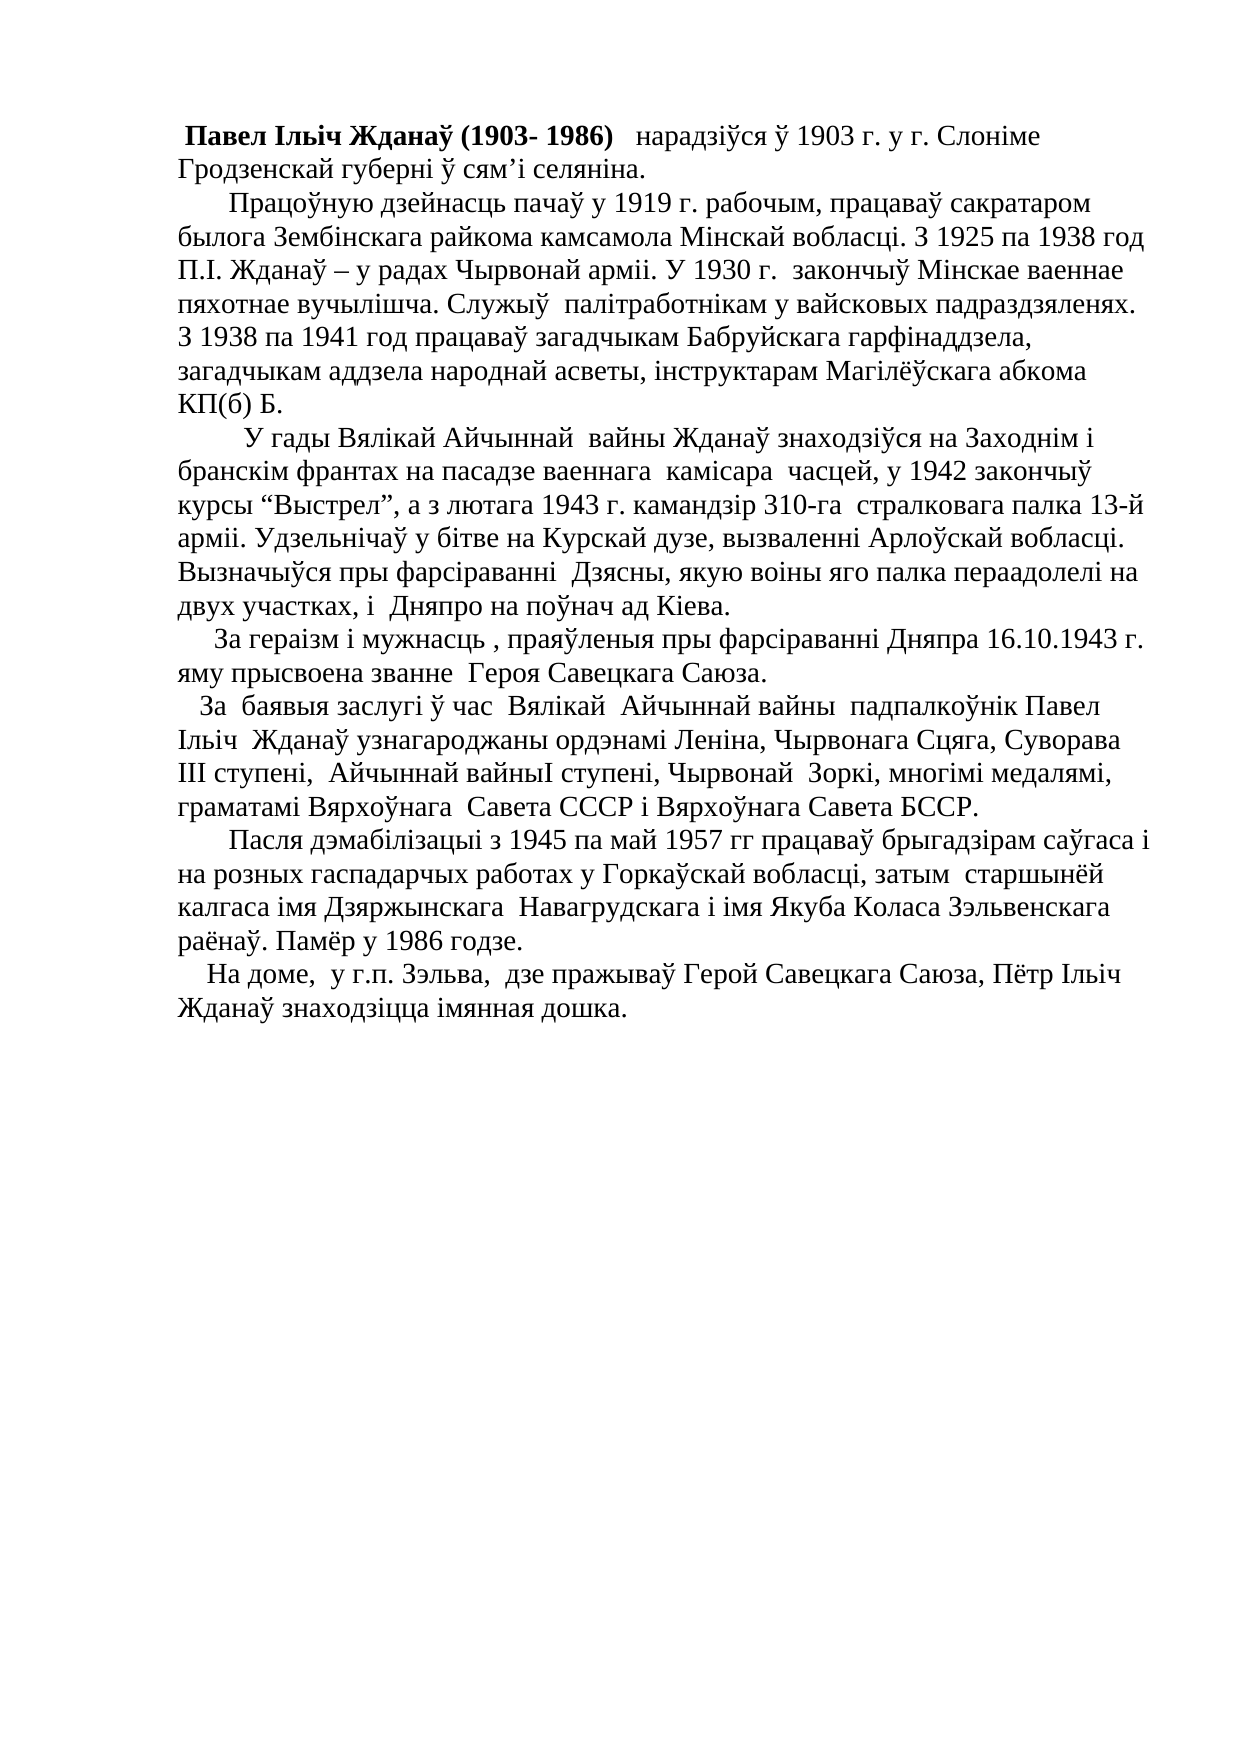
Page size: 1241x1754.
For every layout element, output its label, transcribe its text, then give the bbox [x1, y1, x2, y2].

text Працоўную дзейнасць пачаў у 1919 г. рабочым, працаваў сакратаром былога Зембінскага райкома камсамола Мінскай вобласці. З 1925 па 1938 год П.І. Жданаў – у радах Чырвонай арміі. У 1930 г. закончыў Мінскае ваеннае пяхотнае вучылішча. Служыў палітработнікам у вайсковых падраздзяленях. З 1938 па 1941 год працаваў загадчыкам Бабруйскага гарфінаддзела, загадчыкам аддзела народнай асветы, інструктарам Магілёўскага абкома КП(б) Б. [177, 185, 1152, 420]
text Павел Ільіч Жданаў (1903- 1986) нарадзіўся ў 1903 г. у г. Слоніме Гродзенскай губерні ў сям’і селяніна. [177, 118, 1152, 185]
text За гераізм і мужнасць , праяўленыя пры фарсіраванні Дняпра 16.10.1943 г. яму прысвоена званне Героя Савецкага Саюза. [177, 621, 1152, 688]
text За баявыя заслугі ў час Вялікай Айчыннай вайны падпалкоўнік Павел Ільіч Жданаў узнагароджаны ордэнамі Леніна, Чырвонага Сцяга, Суворава III ступені, Айчыннай вайныI ступені, Чырвонай Зоркі, многімі медалямі, граматамі Вярхоўнага Савета СССР і Вярхоўнага Савета БССР. [177, 688, 1152, 822]
text У гады Вялікай Айчыннай вайны Жданаў знаходзіўся на Заходнім і бранскім франтах на пасадзе ваеннага камісара часцей, у 1942 закончыў курсы “Выстрел”, а з лютага 1943 г. камандзір 310-га стралковага палка 13-й арміі. Удзельнічаў у бітве на Курскай дузе, вызваленні Арлоўскай вобласці. [177, 420, 1152, 554]
text Вызначыўся пры фарсіраванні Дзясны, якую воіны яго палка пераадолелі на двух участках, і Дняпро на поўнач ад Кіева. [177, 554, 1152, 621]
text Пасля дэмабілізацыі з 1945 па май 1957 гг працаваў брыгадзірам саўгаса і на розных гаспадарчых работах у Горкаўскай вобласці, затым старшынёй калгаса імя Дзяржынскага Навагрудскага і імя Якуба Коласа Зэльвенскага раёнаў. Памёр у 1986 годзе. [177, 822, 1152, 957]
text На доме, у г.п. Зэльва, дзе пражываў Герой Савецкага Саюза, Пётр Ільіч Жданаў знаходзіцца імянная дошка. [177, 957, 1152, 1024]
